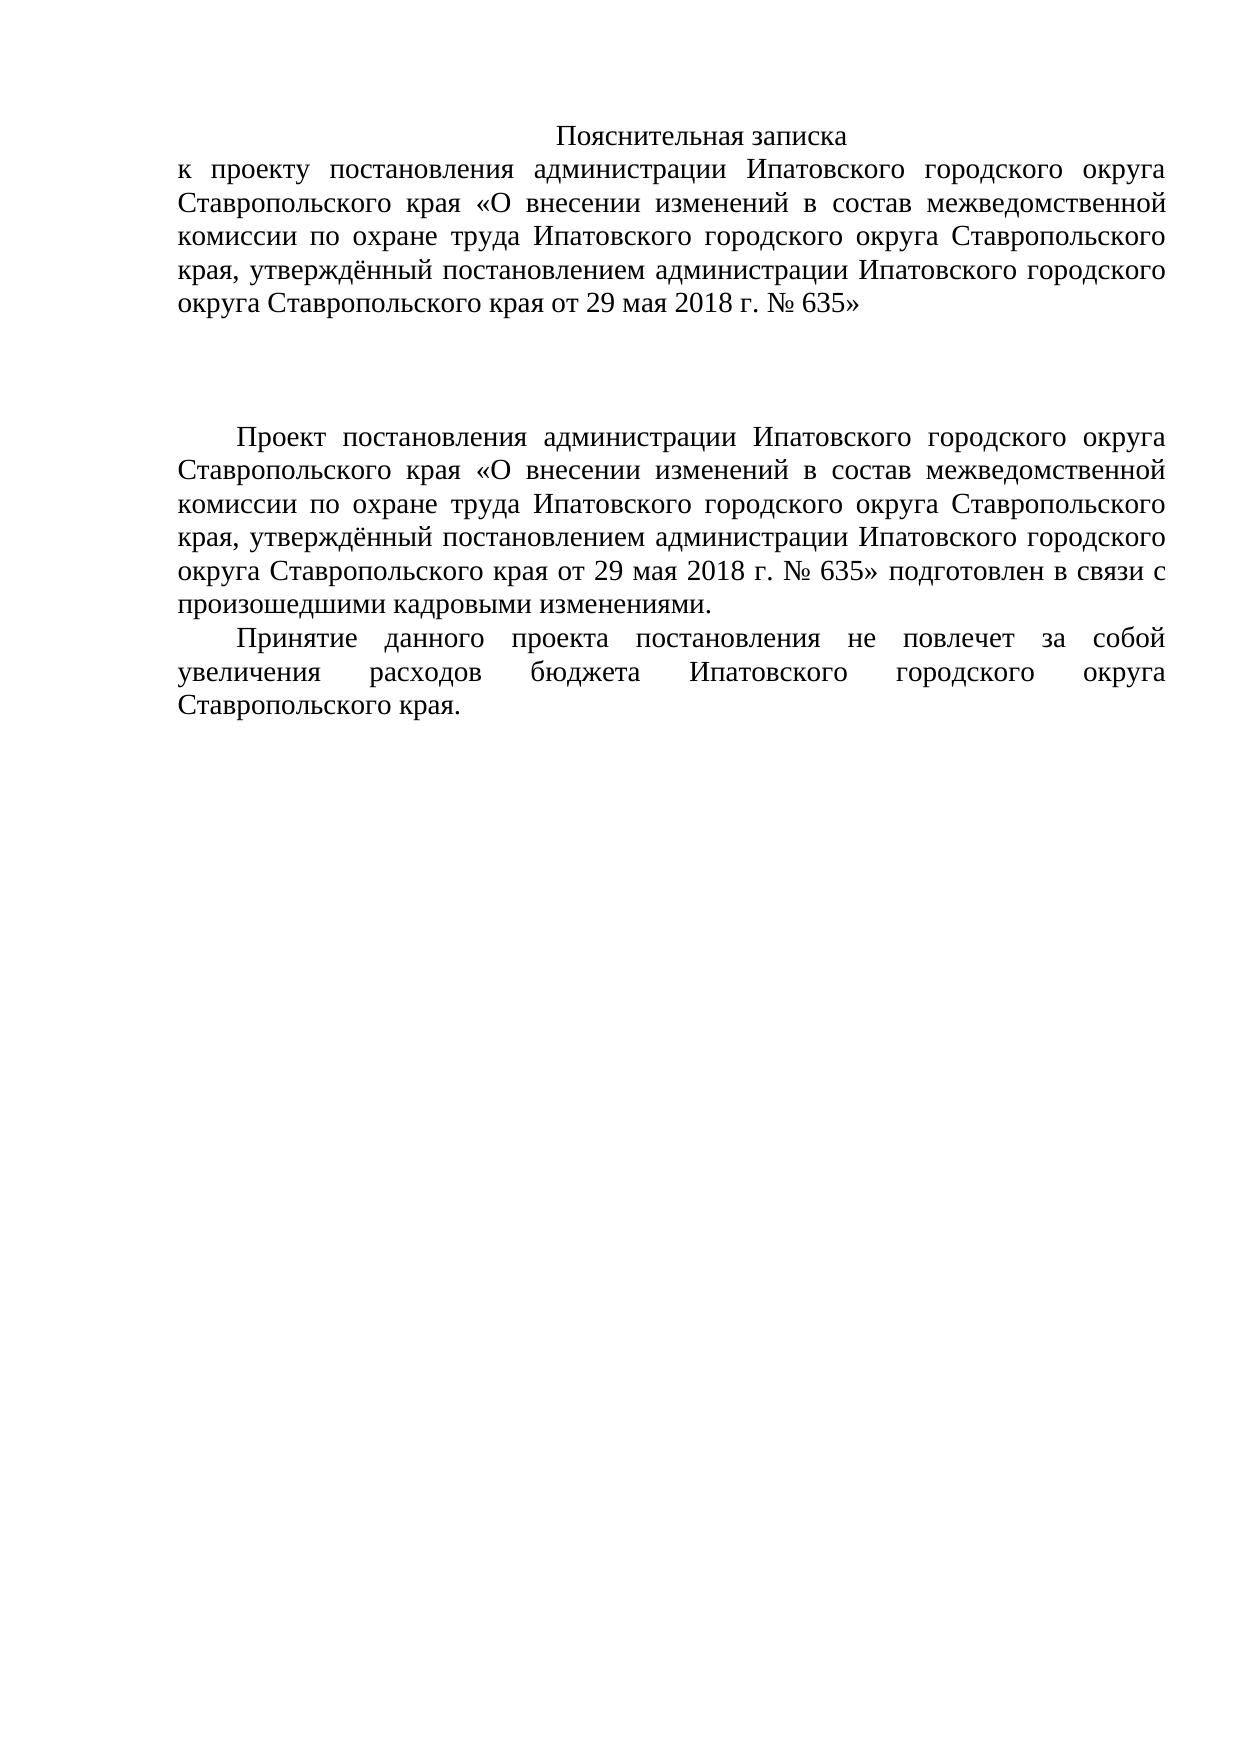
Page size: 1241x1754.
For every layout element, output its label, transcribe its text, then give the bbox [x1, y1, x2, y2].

subtitle Пояснительная записка [177, 118, 1167, 151]
text Проект постановления администрации Ипатовского городского округа Ставропольского края «О внесении изменений в состав межведомственной комиссии по охране труда Ипатовского городского округа Ставропольского края, утверждённый постановлением администрации Ипатовского городского округа Ставропольского края от 29 мая 2018 г. № 635» подготовлен в связи с произошедшими кадровыми изменениями. [177, 419, 1167, 620]
text к проекту постановления администрации Ипатовского городского округа Ставропольского края «О внесении изменений в состав межведомственной комиссии по охране труда Ипатовского городского округа Ставропольского края, утверждённый постановлением администрации Ипатовского городского округа Ставропольского края от 29 мая 2018 г. № 635» [177, 151, 1167, 319]
text Принятие данного проекта постановления не повлечет за собой увеличения расходов бюджета Ипатовского городского округа Ставропольского края. [177, 620, 1167, 721]
